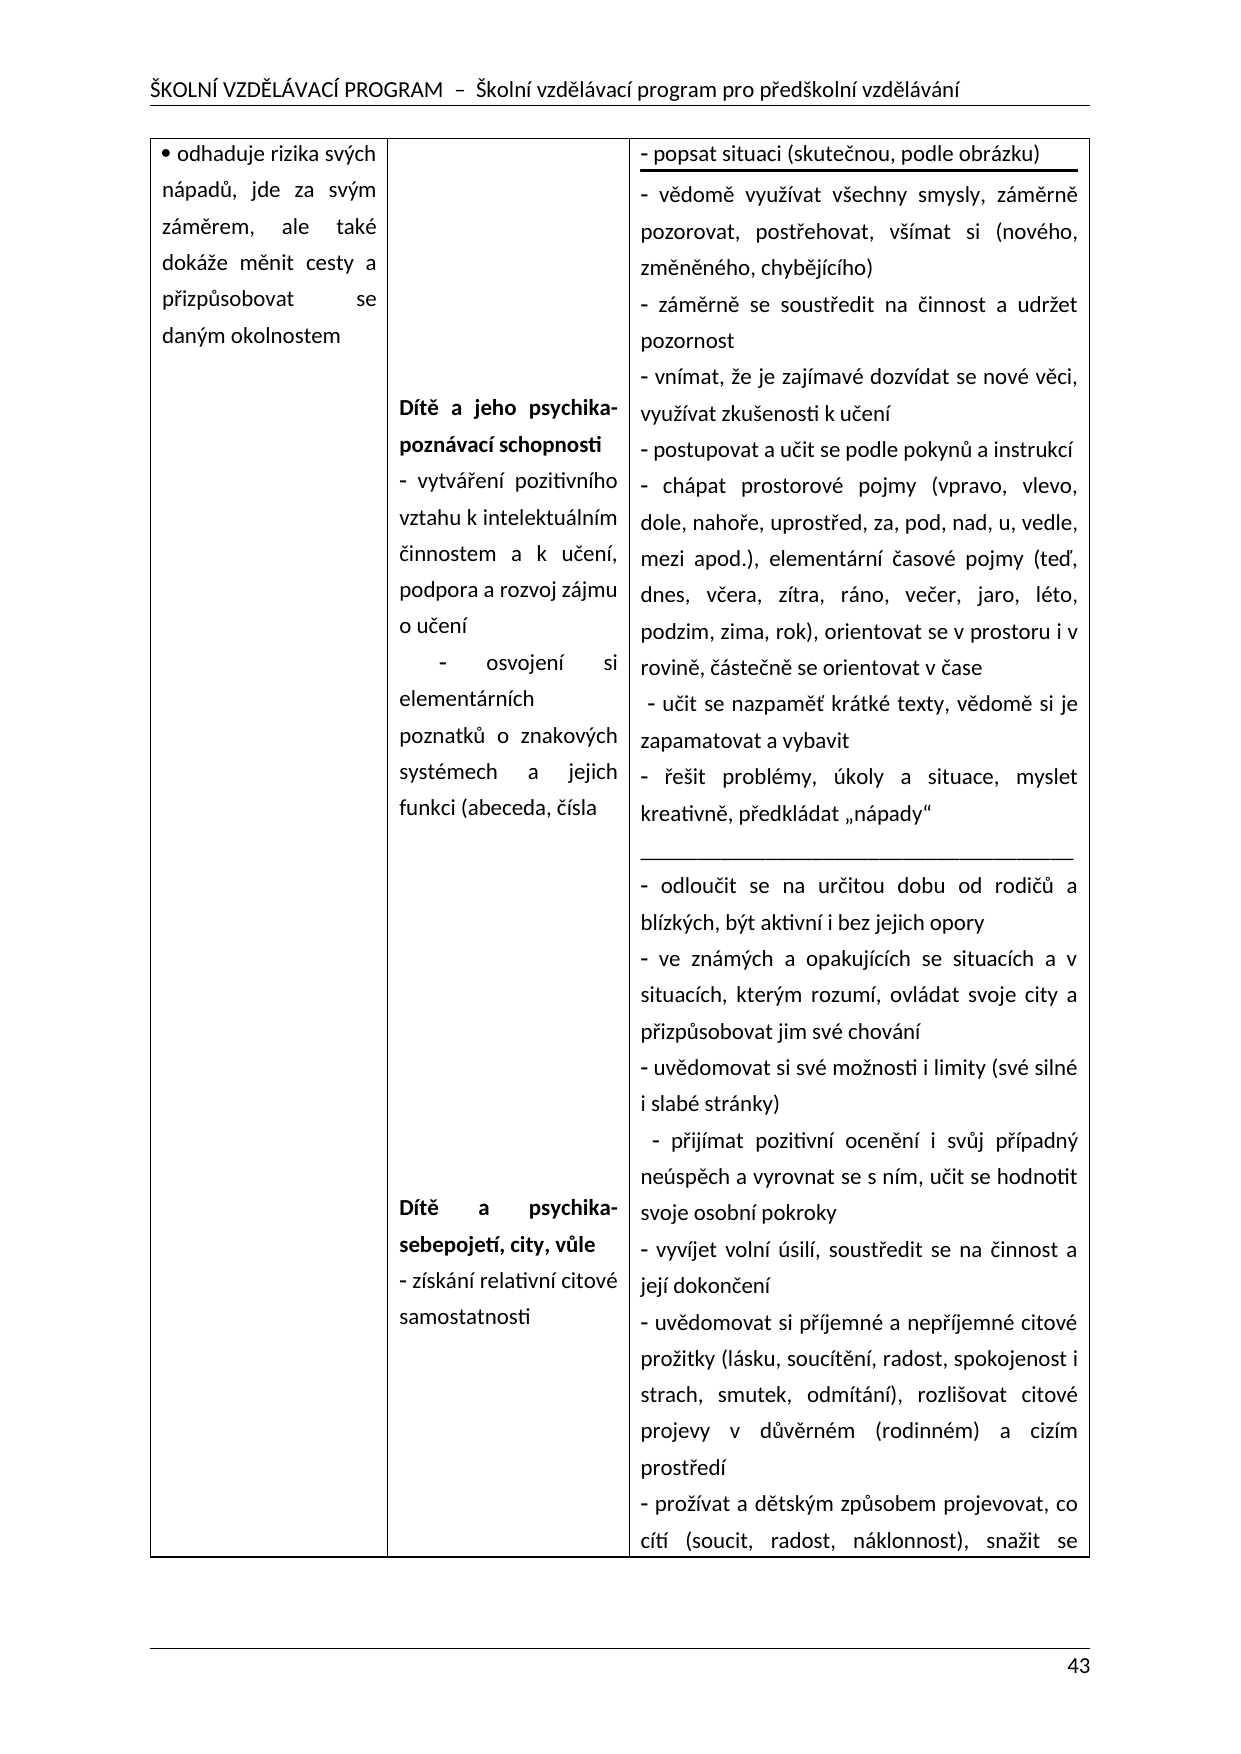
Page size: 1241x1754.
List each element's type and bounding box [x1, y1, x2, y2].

table_header [388, 139, 629, 1556]
table_header [630, 139, 1089, 1556]
table_header [151, 139, 387, 1556]
